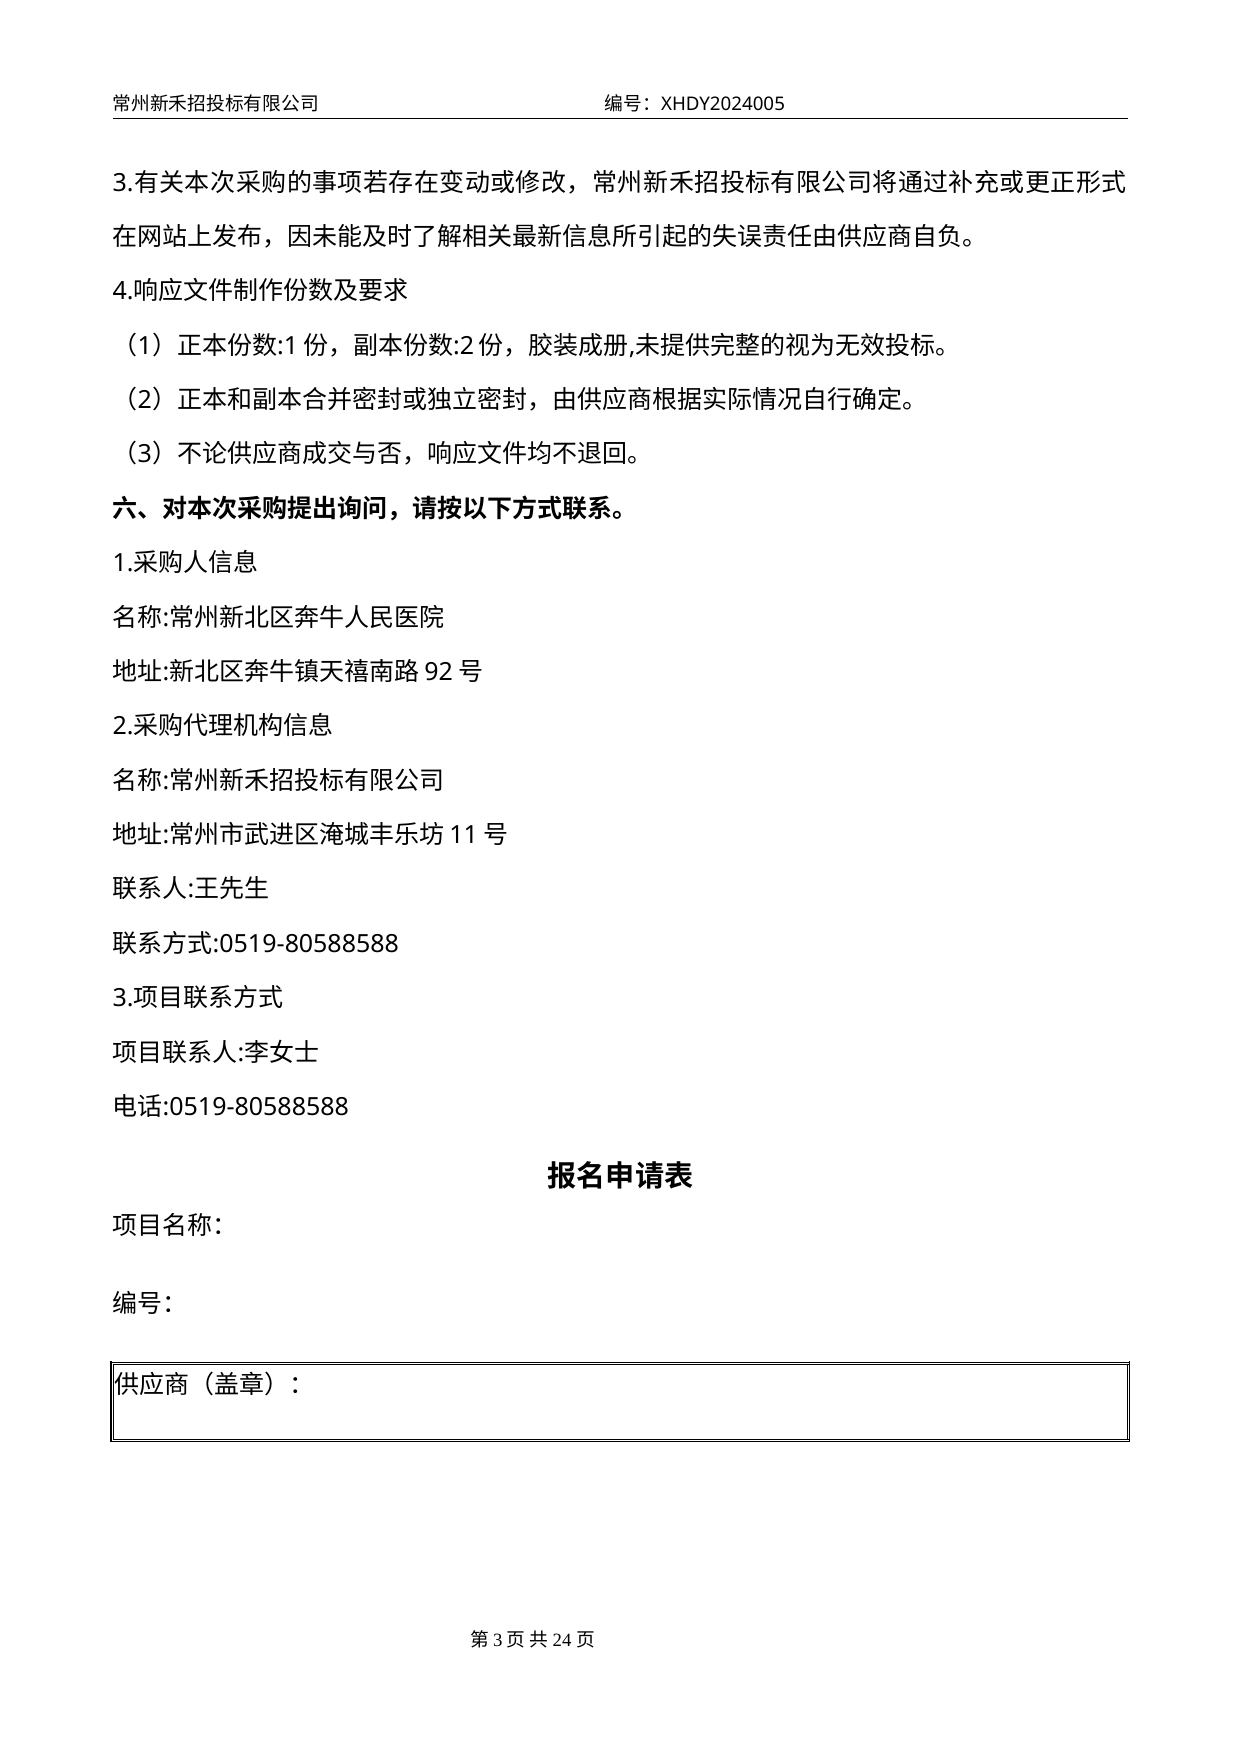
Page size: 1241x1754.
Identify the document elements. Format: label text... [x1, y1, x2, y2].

text （3）不论供应商成交与否，响应文件均不退回。 [112, 434, 1128, 470]
text 1.采购人信息 [112, 543, 1128, 579]
text 项目联系人:李女士 [112, 1032, 1128, 1068]
text 2.采购代理机构信息 [112, 706, 1128, 742]
text 4.响应文件制作份数及要求 [112, 271, 1128, 307]
text 六、对本次采购提出询问，请按以下方式联系。 [112, 488, 1128, 524]
text 名称:常州新禾招投标有限公司 [112, 760, 1128, 796]
text 地址:常州市武进区淹城丰乐坊11号 [112, 814, 1128, 851]
text 地址:新北区奔牛镇天禧南路92号 [112, 651, 1128, 688]
text 联系方式:0519-80588588 [112, 923, 1128, 959]
text 电话:0519-80588588 [112, 1086, 1128, 1123]
text 3.项目联系方式 [112, 978, 1128, 1014]
text 编号： [112, 1283, 1128, 1320]
text 报名申请表 [112, 1141, 1128, 1206]
table_header 供应商（盖章）： [114, 1365, 1127, 1438]
text 联系人:王先生 [112, 869, 1128, 905]
text （1）正本份数:1份，副本份数:2份，胶装成册,未提供完整的视为无效投标。 [112, 325, 1128, 361]
text 3.有关本次采购的事项若存在变动或修改，常州新禾招投标有限公司将通过补充或更正形式在网站上发布，因未能及时了解相关最新信息所引起的失误责任由供应商自负。 [112, 162, 1128, 253]
text 名称:常州新北区奔牛人民医院 [112, 597, 1128, 633]
text 项目名称： [112, 1206, 1128, 1242]
text （2）正本和副本合并密封或独立密封，由供应商根据实际情况自行确定。 [112, 379, 1128, 416]
